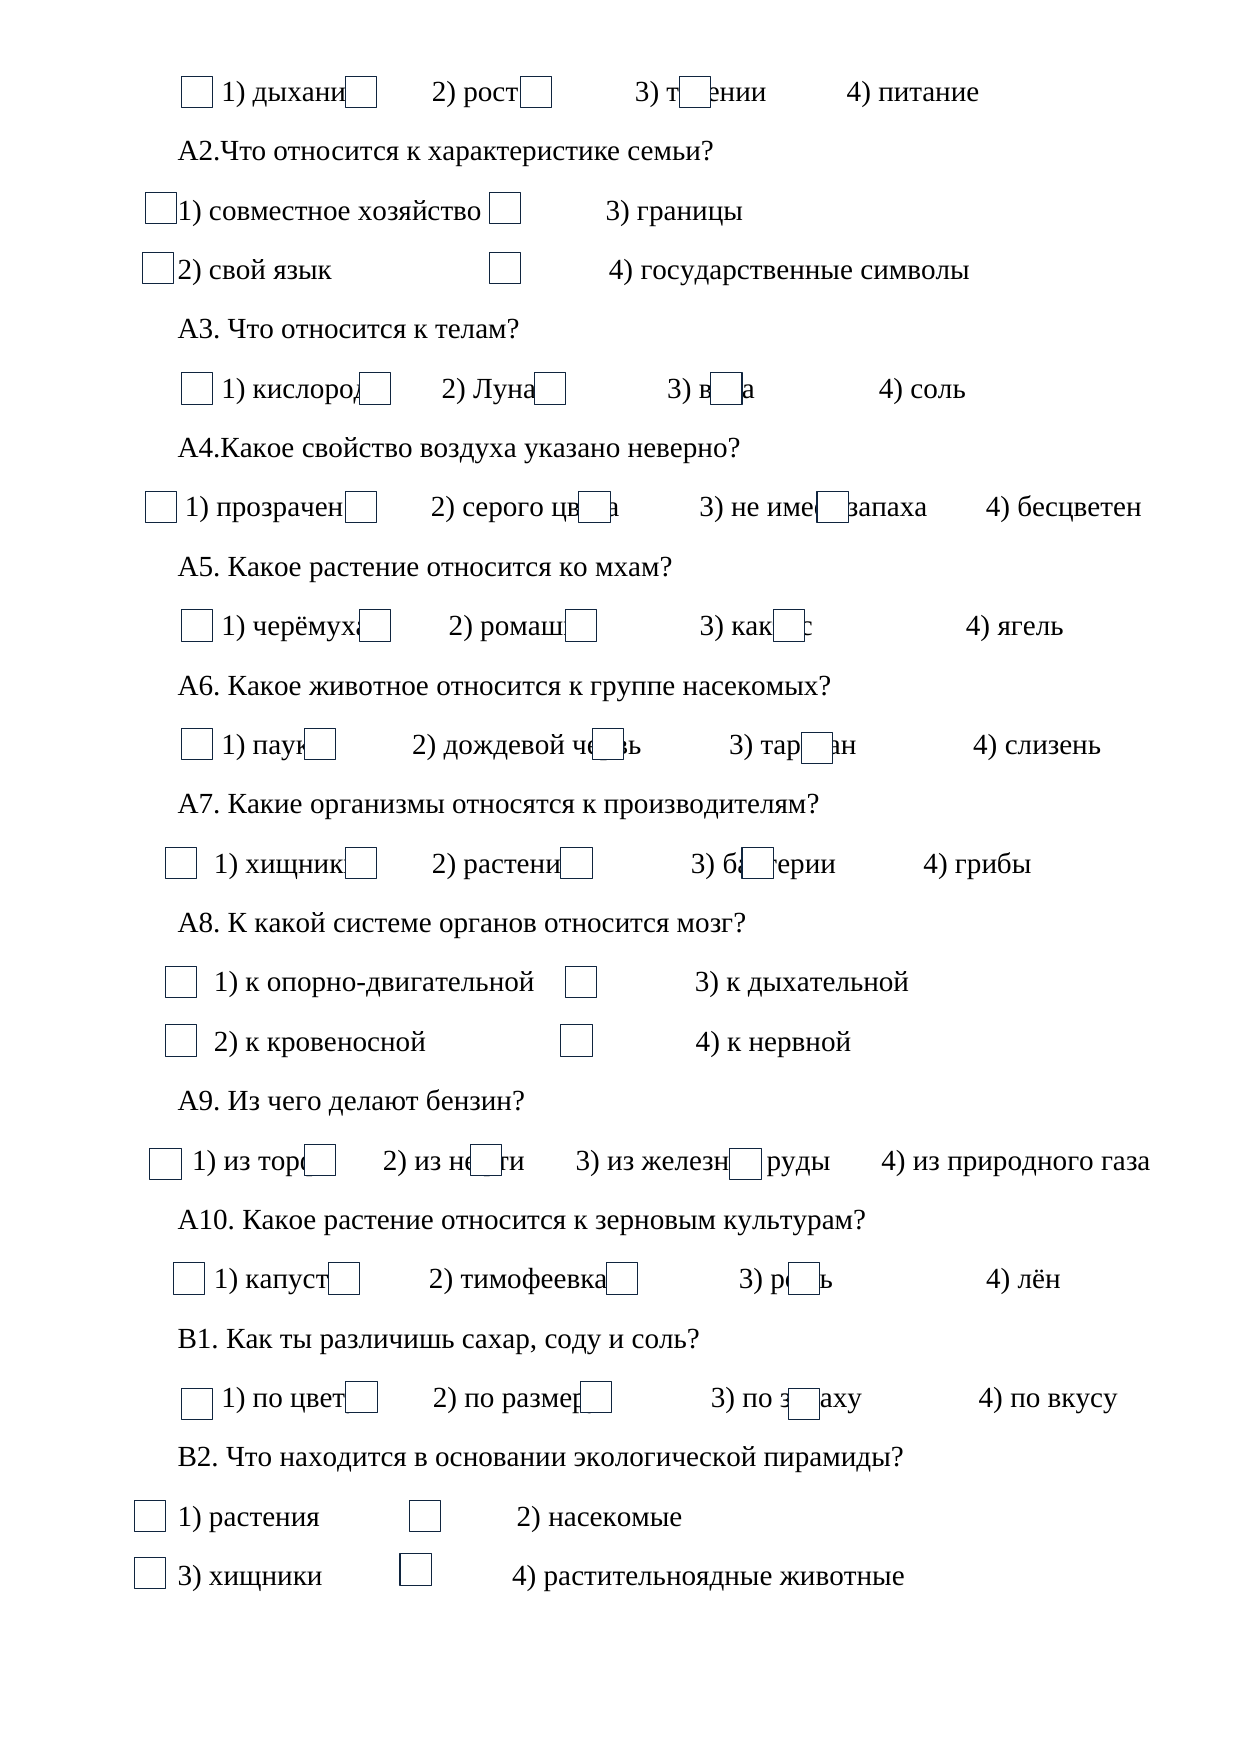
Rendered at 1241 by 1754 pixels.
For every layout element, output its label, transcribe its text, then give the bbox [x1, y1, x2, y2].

text В1. Как ты различишь сахар, соду и соль? [177, 1321, 1152, 1354]
text А3. Что относится к телам? [177, 311, 1152, 345]
text А10. Какое растение относится к зерновым культурам? [177, 1202, 1152, 1236]
text 1) дыхание 2) рост 3) течении 4) питание [177, 74, 1152, 107]
text 3) хищники 4) растительноядные животные [177, 1558, 1152, 1592]
text 1) прозрачен 2) серого цвета 3) не имеет запаха 4) бесцветен [177, 489, 1152, 523]
text В2. Что находится в основании экологической пирамиды? [177, 1439, 1152, 1473]
text 1) капуста 2) тимофеевка 3) рожь 4) лён [177, 1261, 1152, 1295]
text 1) черёмуха 2) ромашка 3) кактус 4) ягель [177, 608, 1152, 642]
text 1) хищники 2) растения 3) бактерии 4) грибы [177, 846, 1152, 879]
text А6. Какое животное относится к группе насекомых? [177, 668, 1152, 701]
text 1) кислород 2) Луна 3) вода 4) соль [177, 371, 1152, 404]
text 1) паук 2) дождевой червь 3) таракан 4) слизень [177, 727, 1152, 761]
text 1) совместное хозяйство 3) границы [177, 193, 1152, 226]
text А5. Какое растение относится ко мхам? [177, 549, 1152, 582]
text 1) из торфа 2) из нефти 3) из железной руды 4) из природного газа [177, 1143, 1152, 1176]
text 1) к опорно-двигательной 3) к дыхательной [177, 964, 1152, 998]
text А4.Какое свойство воздуха указано неверно? [177, 430, 1152, 464]
text А8. К какой системе органов относится мозг? [177, 905, 1152, 939]
text 2) к кровеносной 4) к нервной [593, 1024, 1152, 1057]
text 2) свой язык 4) государственные символы [177, 252, 1152, 286]
text А7. Какие организмы относятся к производителям? [177, 786, 1152, 820]
text 1) по цвету 2) по размеру 3) по запаху 4) по вкусу [177, 1380, 1152, 1414]
text А9. Из чего делают бензин? [177, 1083, 1152, 1117]
text 2) к кровеносной 4) к нервной [197, 1024, 560, 1057]
text 1) растения 2) насекомые [177, 1499, 1152, 1532]
text А2.Что относится к характеристике семьи? [177, 133, 1152, 167]
